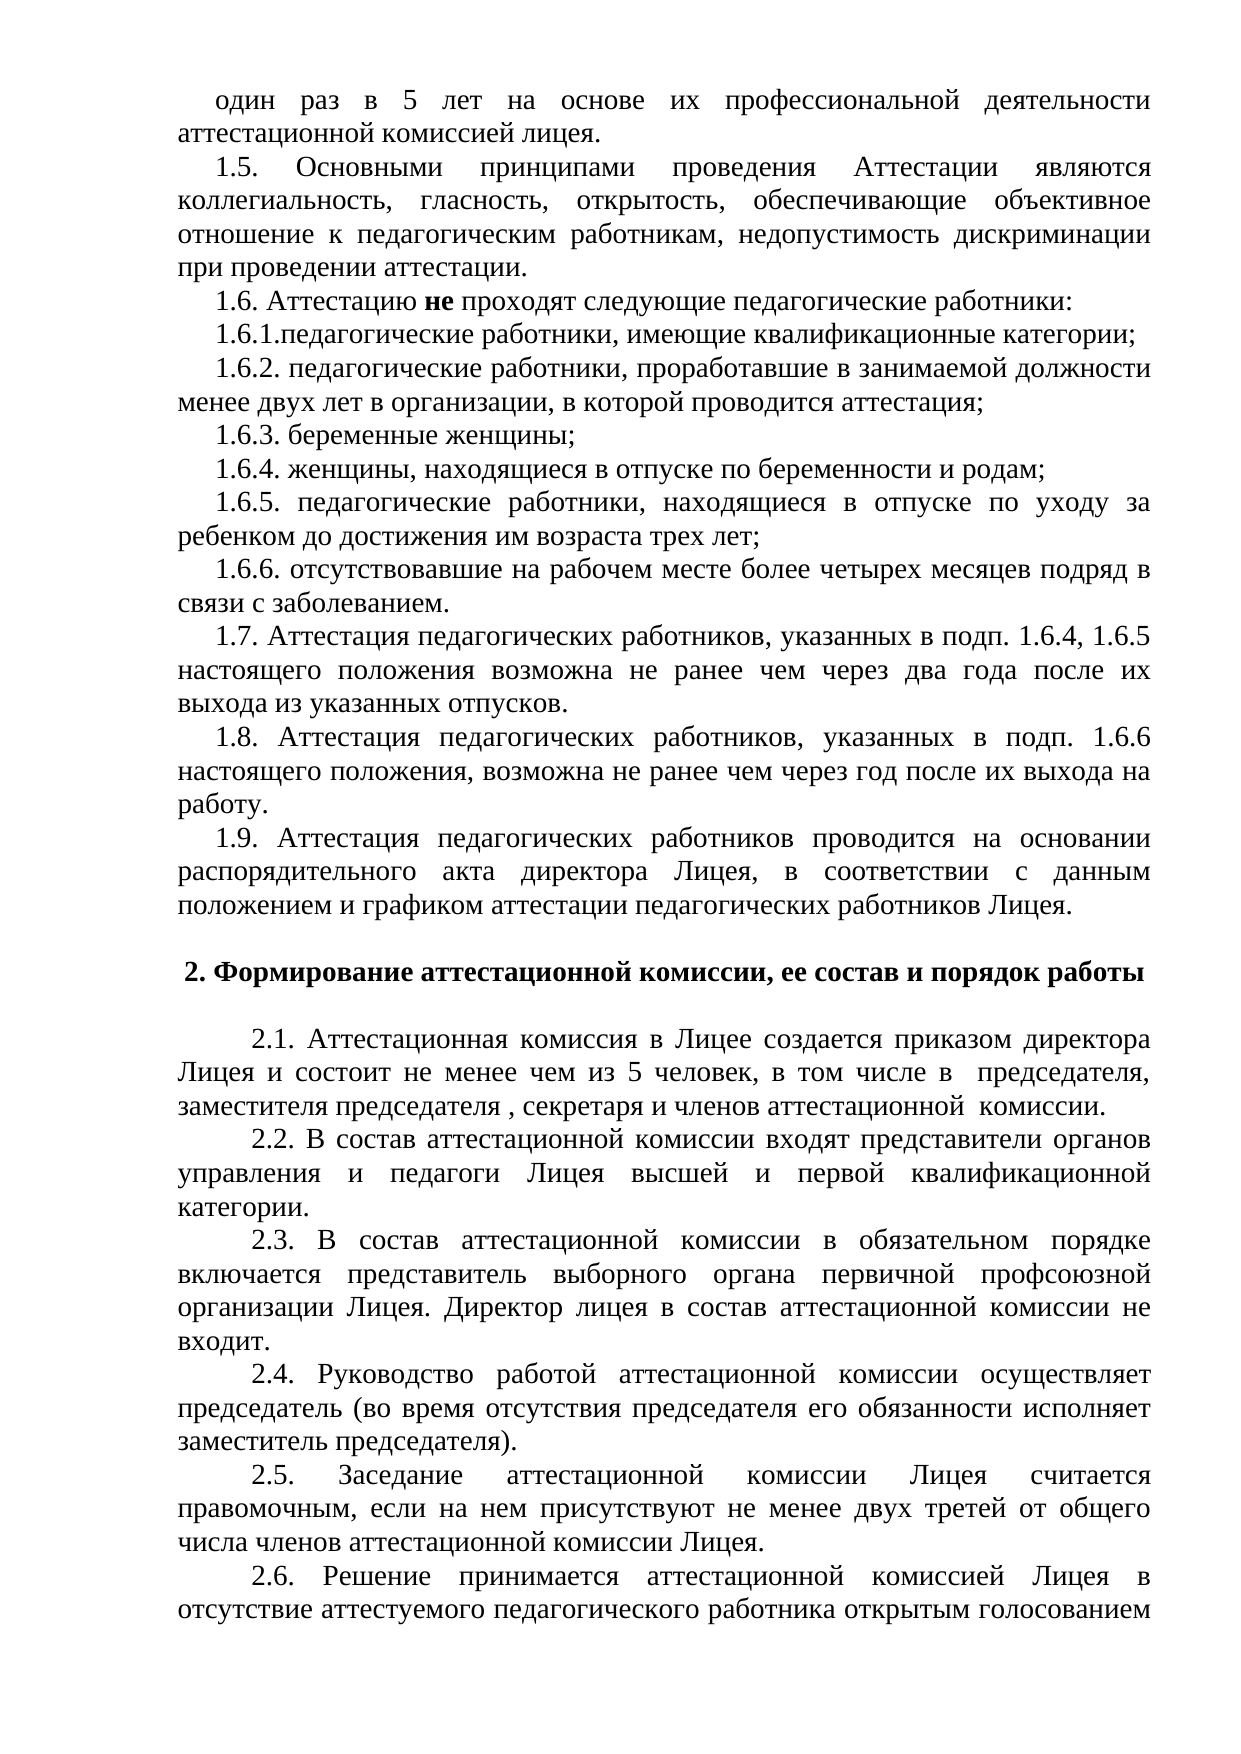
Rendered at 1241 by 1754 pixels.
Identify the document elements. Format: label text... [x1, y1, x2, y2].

text 1.6.3. беременные женщины; [177, 417, 1152, 451]
text 1.5. Основными принципами проведения Аттестации являются коллегиальность, гласность, открытость, обеспечивающие объективное отношение к педагогическим работникам, недопустимость дискриминации при проведении аттестации. [177, 149, 1152, 283]
text 1.7. Аттестация педагогических работников, указанных в подп. 1.6.4, 1.6.5 настоящего положения возможна не ранее чем через два года после их выхода из указанных отпусков. [177, 618, 1152, 719]
text 1.6. Аттестацию не проходят следующие педагогические работники: [177, 283, 1152, 317]
text 1.9. Аттестация педагогических работников проводится на основании распорядительного акта директора Лицея, в соответствии с данным положением и графиком аттестации педагогических работников Лицея. [177, 820, 1152, 920]
text 1.6.1.педагогические работники, имеющие квалификационные категории; [177, 317, 1152, 350]
text 1.6.4. женщины, находящиеся в отпуске по беременности и родам; [177, 451, 1152, 484]
text 1.6.6. отсутствовавшие на рабочем месте более четырех месяцев подряд в связи с заболеванием. [177, 551, 1152, 618]
text 2.4. Руководство работой аттестационной комиссии осуществляет председатель (во время отсутствия председателя его обязанности исполняет заместитель председателя). [177, 1356, 1152, 1457]
text 1.6.5. педагогические работники, находящиеся в отпуске по уходу за ребенком до достижения им возраста трех лет; [177, 484, 1152, 551]
text 2.3. В состав аттестационной комиссии в обязательном порядке включается представитель выборного органа первичной профсоюзной организации Лицея. Директор лицея в состав аттестационной комиссии не входит. [177, 1222, 1152, 1356]
text 1.6.2. педагогические работники, проработавшие в занимаемой должности менее двух лет в организации, в которой проводится аттестация; [177, 350, 1152, 417]
text один раз в 5 лет на основе их профессиональной деятельности аттестационной комиссией лицея. [177, 82, 1152, 149]
text 2. Формирование аттестационной комиссии, ее состав и порядок работы [177, 954, 1152, 987]
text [177, 1558, 1152, 1625]
text 2.2. В состав аттестационной комиссии входят представители органов управления и педагоги Лицея высшей и первой квалификационной категории. [177, 1122, 1152, 1222]
text 2.1. Аттестационная комиссия в Лицее создается приказом директора Лицея и состоит не менее чем из 5 человек, в том числе в председателя, заместителя председателя , секретаря и членов аттестационной комиссии. [177, 1021, 1152, 1122]
text 2.5. Заседание аттестационной комиссии Лицея считается правомочным, если на нем присутствуют не менее двух третей от общего числа членов аттестационной комиссии Лицея. [177, 1457, 1152, 1558]
text 1.8. Аттестация педагогических работников, указанных в подп. 1.6.6 настоящего положения, возможна не ранее чем через год после их выхода на работу. [177, 719, 1152, 820]
